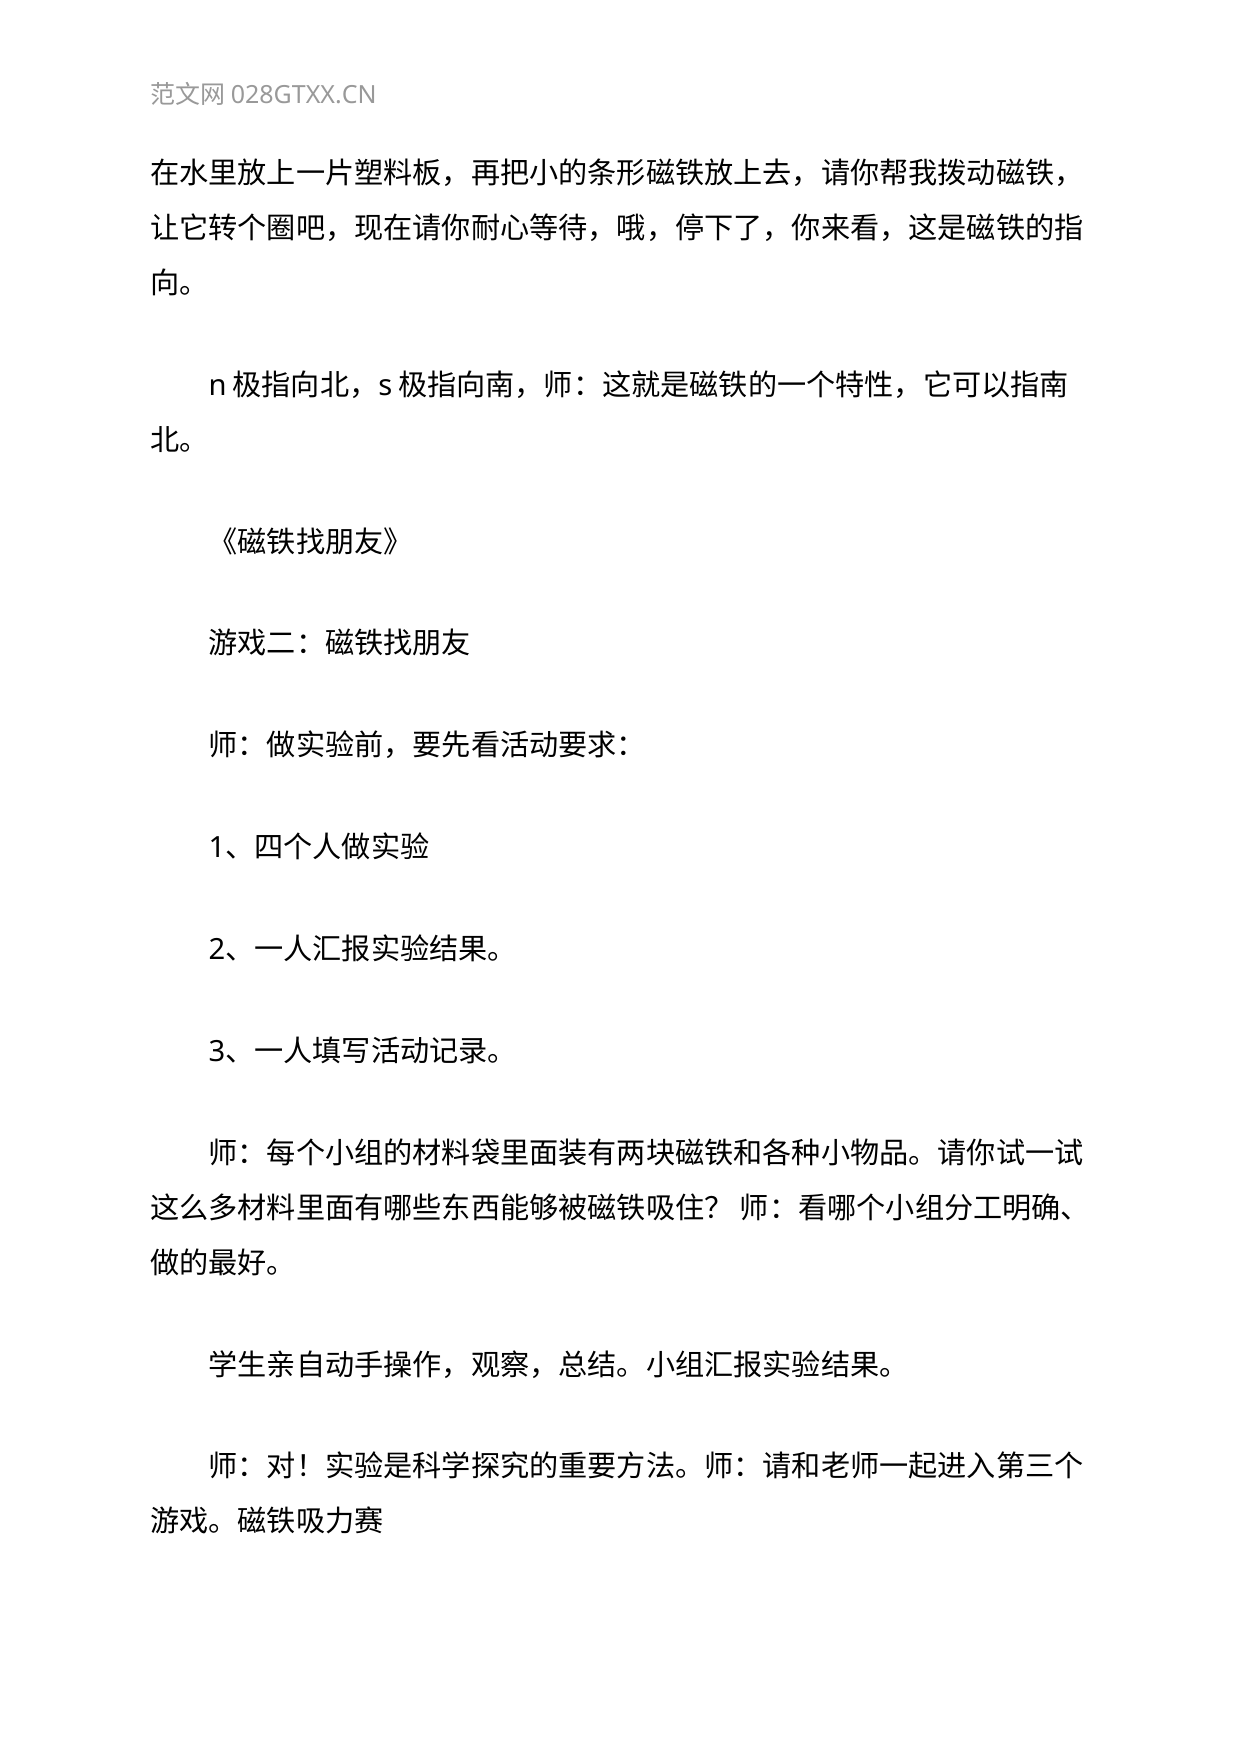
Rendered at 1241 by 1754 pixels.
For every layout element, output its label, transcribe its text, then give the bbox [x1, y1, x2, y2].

text 3、一人填写活动记录。 [150, 1028, 1090, 1070]
text 游戏二：磁铁找朋友 [150, 620, 1090, 662]
text n极指向北，s极指向南，师：这就是磁铁的一个特性，它可以指南北。 [150, 362, 1090, 459]
text 《磁铁找朋友》 [150, 518, 1090, 561]
text 学生亲自动手操作，观察，总结。小组汇报实验结果。 [150, 1341, 1090, 1383]
text 1、四个人做实验 [150, 824, 1090, 866]
text 师：做实验前，要先看活动要求： [150, 722, 1090, 764]
text 师：每个小组的材料袋里面装有两块磁铁和各种小物品。请你试一试这么多材料里面有哪些东西能够被磁铁吸住？ 师：看哪个小组分工明确、做的最好。 [150, 1129, 1090, 1282]
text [150, 150, 1090, 302]
text 师：对！实验是科学探究的重要方法。师：请和老师一起进入第三个游戏。磁铁吸力赛 [150, 1443, 1090, 1540]
text 2、一人汇报实验结果。 [150, 926, 1090, 968]
